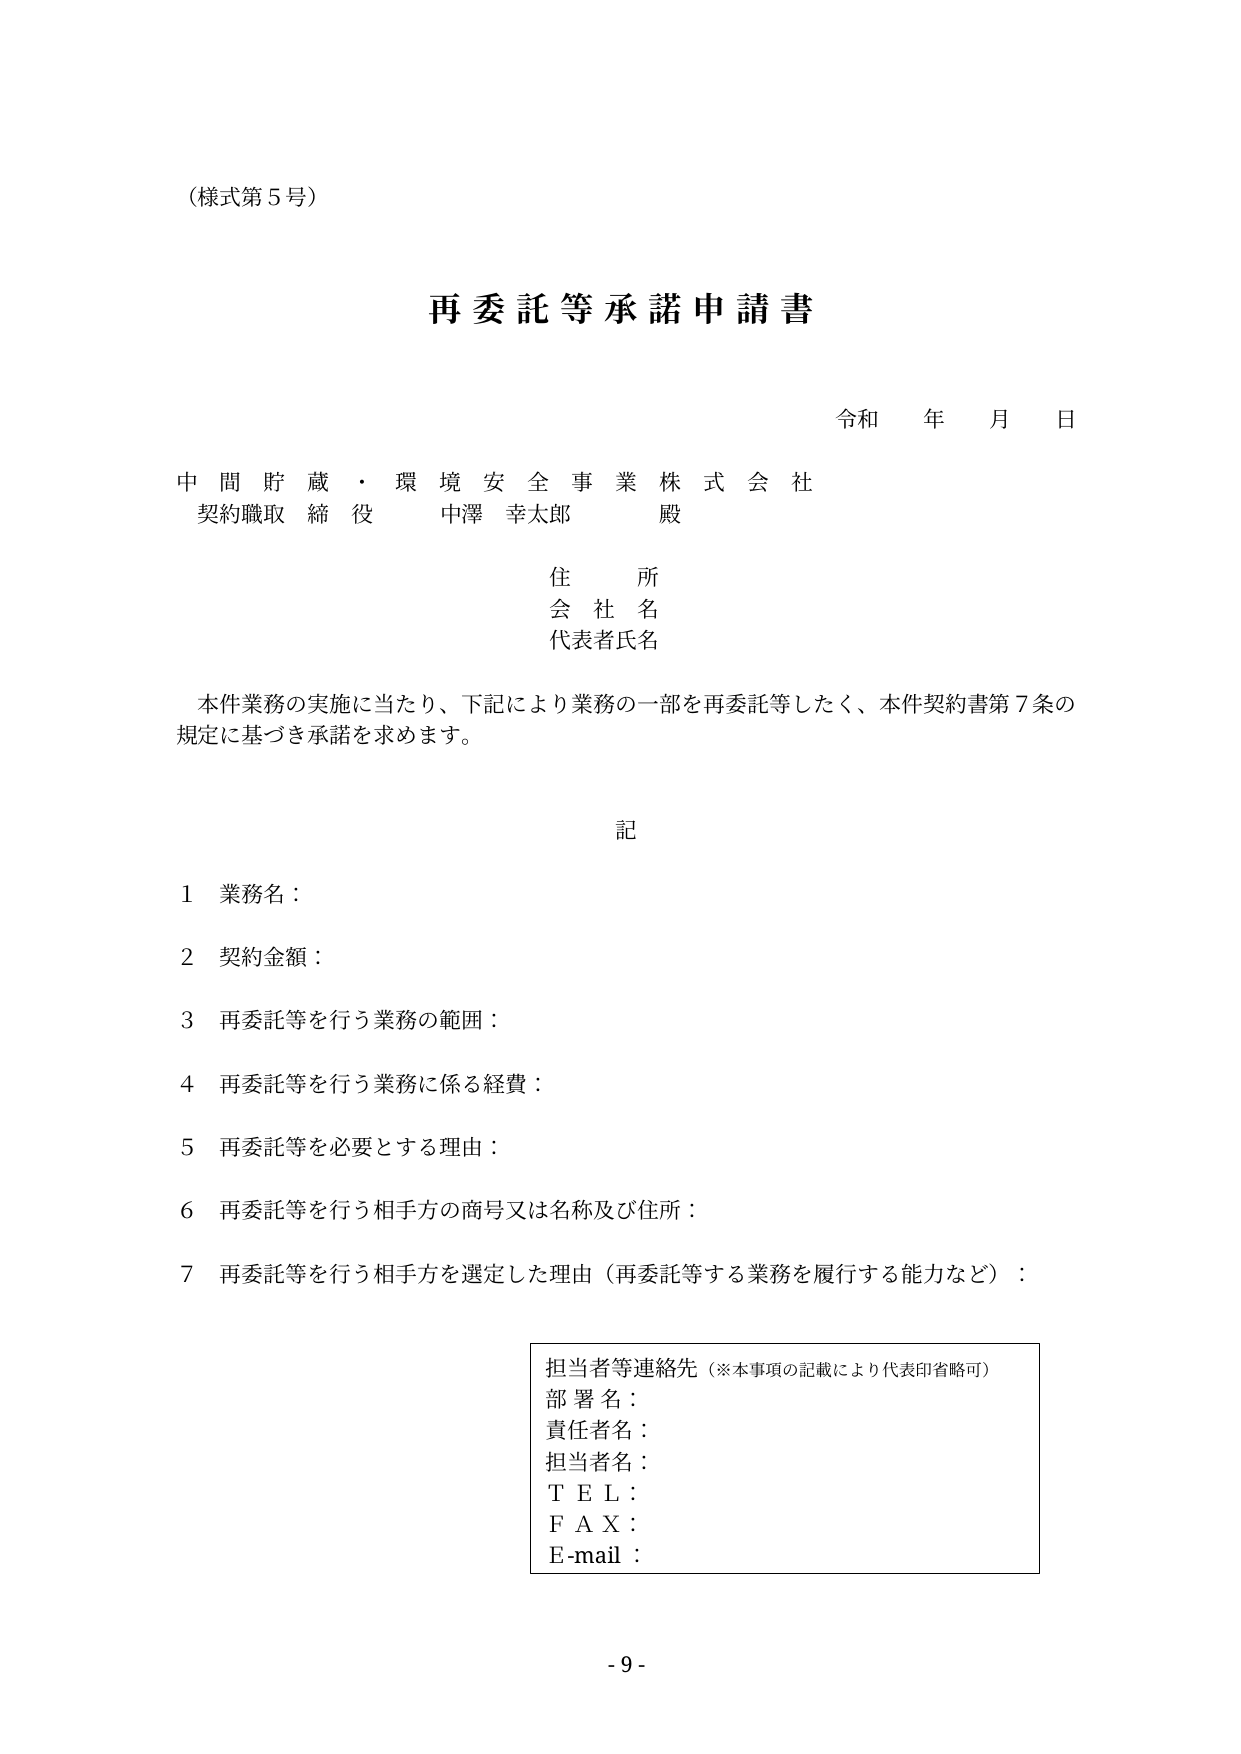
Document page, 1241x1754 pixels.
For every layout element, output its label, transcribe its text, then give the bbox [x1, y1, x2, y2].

text ４ 再委託等を行う業務に係る経費： [176, 1067, 1077, 1099]
text ７ 再委託等を行う相手方を選定した理由（再委託等する業務を履行する能力など）： [176, 1257, 1077, 1289]
text 契約職取締役 中澤 幸太郎 殿 [176, 497, 1077, 529]
text 再委託等承諾申請書 [176, 275, 1077, 339]
text 中間貯蔵・環境安全事業株式会社 [176, 465, 1077, 497]
text 代表者氏名 [176, 624, 1077, 655]
text 会 社 名 [176, 592, 1077, 624]
text ３ 再委託等を行う業務の範囲： [176, 1004, 1077, 1035]
text ５ 再委託等を必要とする理由： [176, 1130, 1077, 1162]
text 記 [176, 814, 1077, 845]
text ２ 契約金額： [176, 940, 1077, 972]
text 住 所 [176, 560, 1077, 592]
text ６ 再委託等を行う相手方の商号又は名称及び住所： [176, 1194, 1077, 1225]
text 本件業務の実施に当たり、下記により業務の一部を再委託等したく、本件契約書第７条の規定に基づき承諾を求めます。 [176, 687, 1077, 750]
text １ 業務名： [176, 877, 1077, 909]
text （様式第５号） [176, 180, 1077, 212]
text 令和 年 月 日 [176, 402, 1077, 434]
